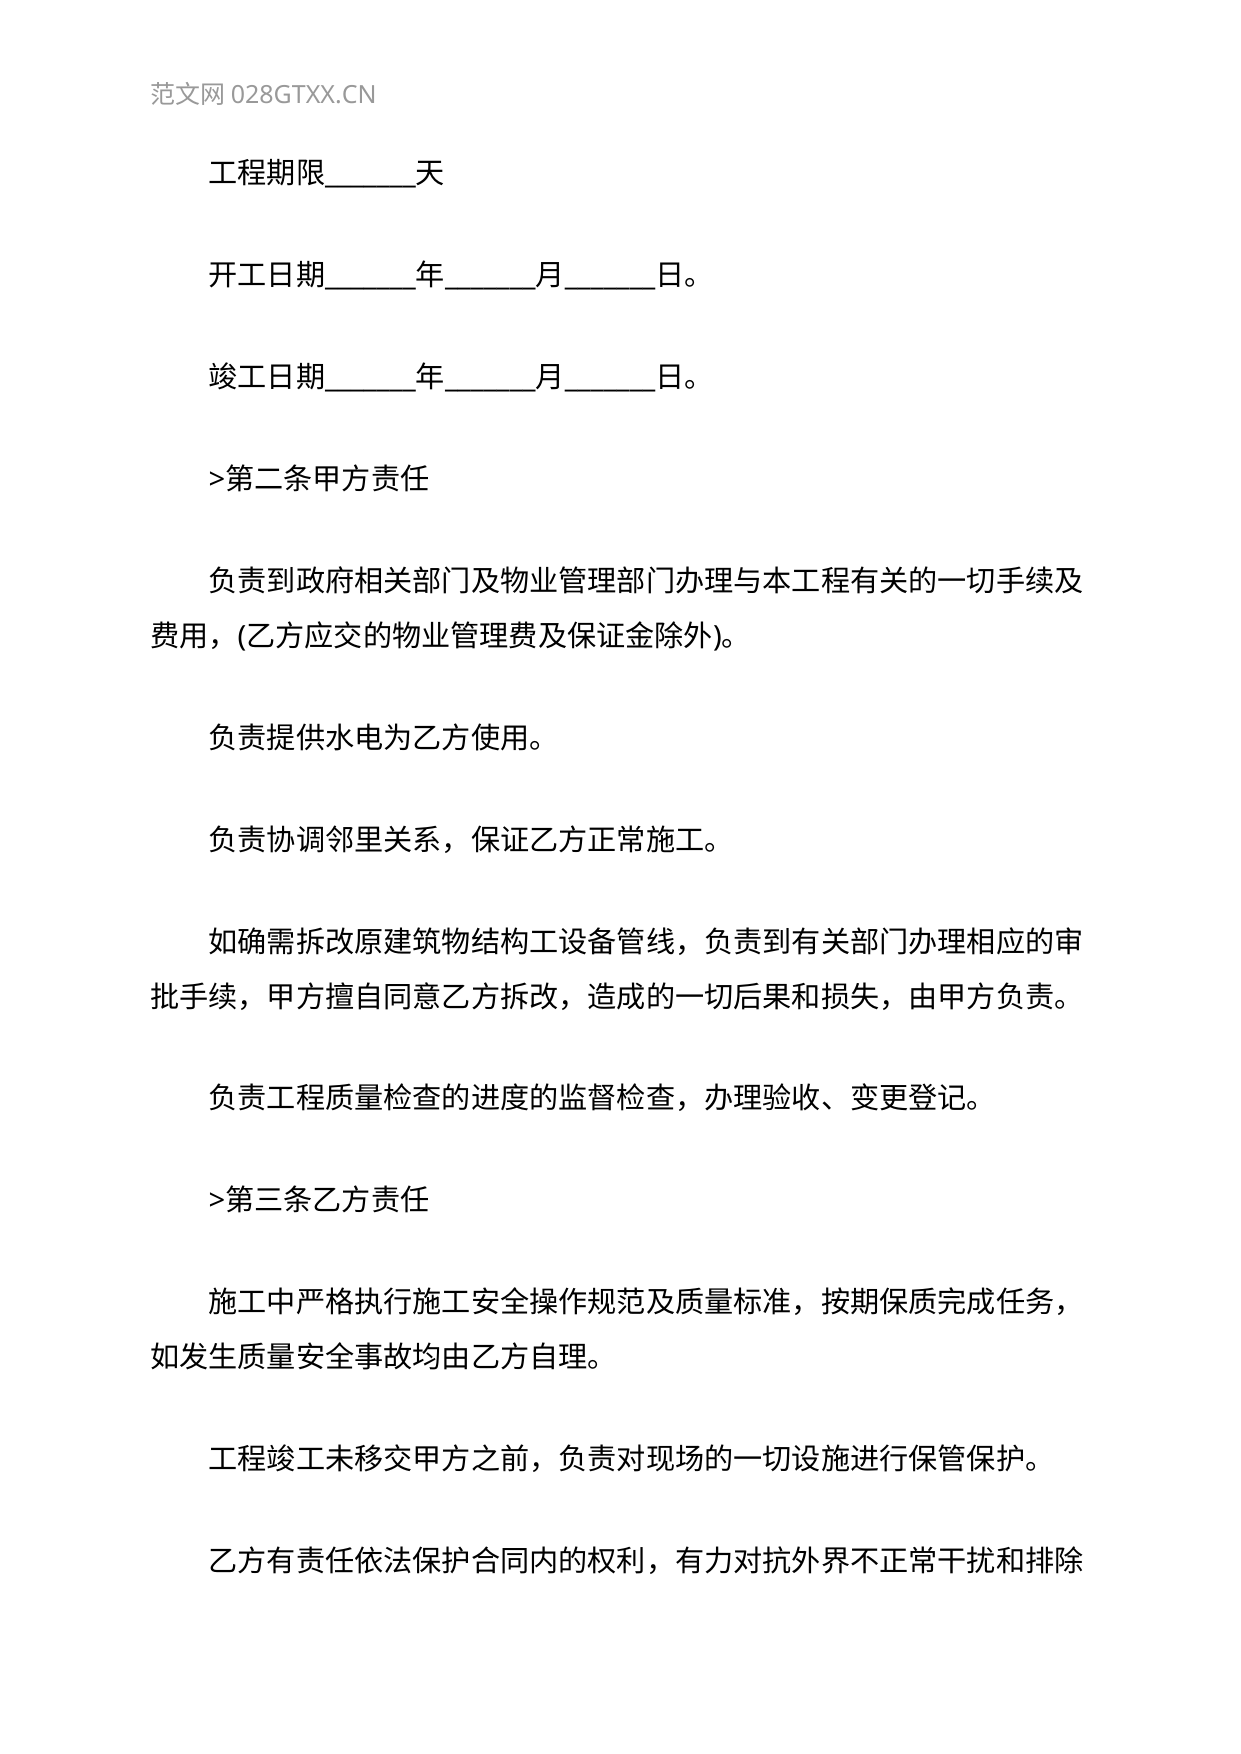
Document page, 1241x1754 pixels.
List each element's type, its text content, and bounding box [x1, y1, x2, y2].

text 工程期限_______天 [150, 150, 1090, 192]
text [150, 1537, 1090, 1579]
text 负责提供水电为乙方使用。 [150, 715, 1090, 757]
text 如确需拆改原建筑物结构工设备管线，负责到有关部门办理相应的审批手续，甲方擅自同意乙方拆改，造成的一切后果和损失，由甲方负责。 [150, 918, 1090, 1016]
text 竣工日期_______年_______月_______日。 [150, 354, 1090, 396]
text 施工中严格执行施工安全操作规范及质量标准，按期保质完成任务，如发生质量安全事故均由乙方自理。 [150, 1279, 1090, 1376]
text 负责协调邻里关系，保证乙方正常施工。 [150, 817, 1090, 859]
text >第三条乙方责任 [150, 1177, 1090, 1219]
text 工程竣工未移交甲方之前，负责对现场的一切设施进行保管保护。 [150, 1435, 1090, 1478]
text 负责工程质量检查的进度的监督检查，办理验收、变更登记。 [150, 1075, 1090, 1117]
text 开工日期_______年_______月_______日。 [150, 252, 1090, 294]
text >第二条甲方责任 [150, 456, 1090, 498]
text 负责到政府相关部门及物业管理部门办理与本工程有关的一切手续及费用，(乙方应交的物业管理费及保证金除外)。 [150, 558, 1090, 655]
